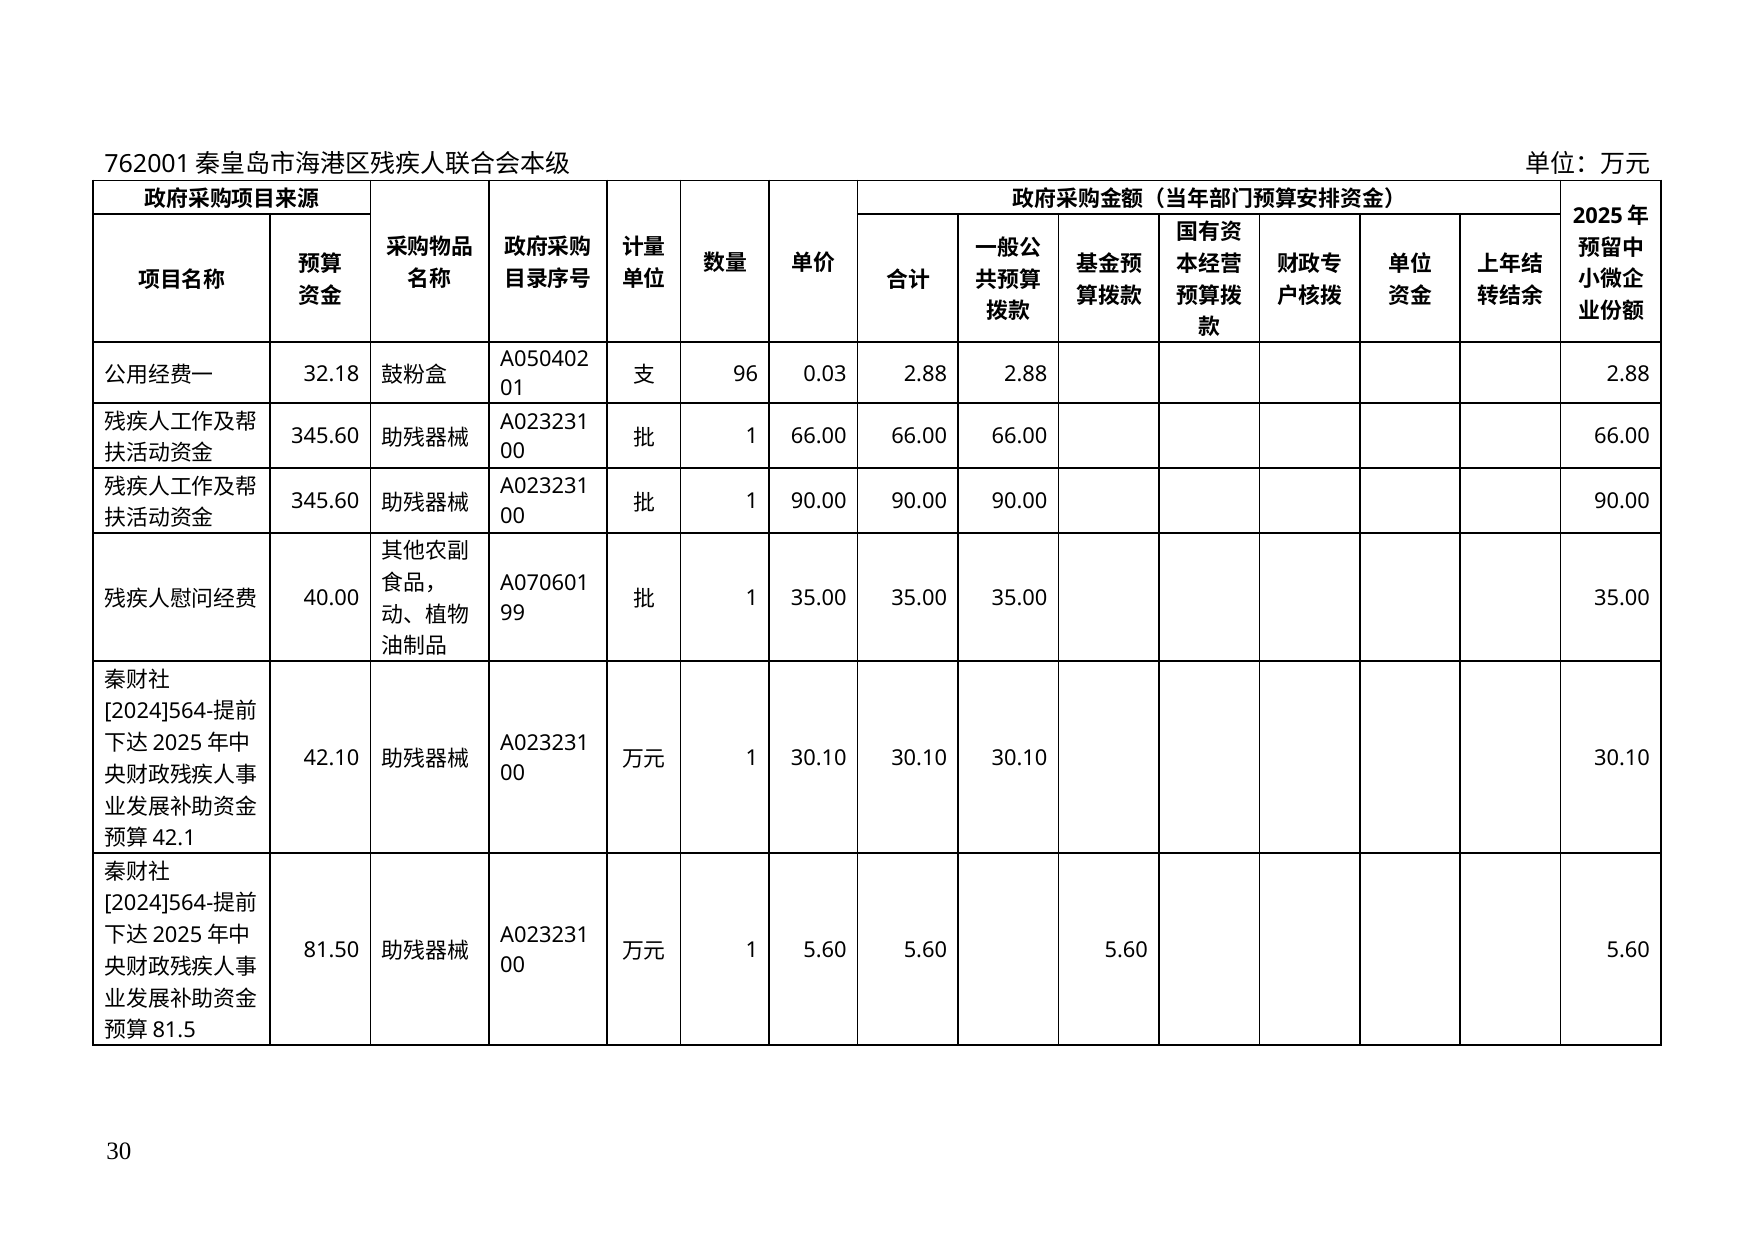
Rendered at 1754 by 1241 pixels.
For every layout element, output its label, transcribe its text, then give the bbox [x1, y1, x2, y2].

table_cell 2.88 [959, 343, 1058, 402]
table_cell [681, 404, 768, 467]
table_cell 数量 [681, 181, 768, 341]
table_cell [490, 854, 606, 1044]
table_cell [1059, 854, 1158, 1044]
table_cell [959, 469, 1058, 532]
table_cell 财政专户核拨 [1260, 215, 1359, 341]
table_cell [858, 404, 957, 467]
table_cell [1160, 343, 1259, 402]
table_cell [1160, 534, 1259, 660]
table_cell 政府采购项目来源 [94, 181, 370, 213]
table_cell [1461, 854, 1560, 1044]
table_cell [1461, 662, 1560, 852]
table_cell 2025年 预留中 小微企 业份额 [1561, 181, 1660, 341]
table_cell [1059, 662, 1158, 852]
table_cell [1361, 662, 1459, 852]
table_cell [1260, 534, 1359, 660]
table_cell 计量 单位 [608, 181, 680, 341]
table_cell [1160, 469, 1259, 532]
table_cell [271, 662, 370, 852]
table_cell 一般公共预算拨款 [959, 215, 1058, 341]
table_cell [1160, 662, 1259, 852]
table_cell 政府采购金额（当年部门预算安排资金） [858, 181, 1560, 213]
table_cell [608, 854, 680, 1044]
table_cell 32.18 [271, 343, 370, 402]
table_cell 鼓粉盒 [371, 343, 488, 402]
table_cell 支 [608, 343, 680, 402]
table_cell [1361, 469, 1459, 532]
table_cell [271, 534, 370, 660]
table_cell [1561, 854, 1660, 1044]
table_cell 采购物品名称 [371, 181, 488, 341]
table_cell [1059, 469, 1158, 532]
table_cell 单价 [770, 181, 857, 341]
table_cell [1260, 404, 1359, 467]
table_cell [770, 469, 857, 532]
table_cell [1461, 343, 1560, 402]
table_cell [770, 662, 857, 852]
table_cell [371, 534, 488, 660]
table_cell 2.88 [858, 343, 957, 402]
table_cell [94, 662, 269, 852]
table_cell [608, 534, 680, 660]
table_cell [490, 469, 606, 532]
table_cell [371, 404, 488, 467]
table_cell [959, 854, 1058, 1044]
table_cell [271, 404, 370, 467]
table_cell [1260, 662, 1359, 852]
table_cell [1260, 343, 1359, 402]
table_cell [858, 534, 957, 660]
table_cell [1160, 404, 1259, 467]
table_cell 政府采购目录序号 [490, 181, 606, 341]
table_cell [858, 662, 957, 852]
table_cell A05040201 [490, 343, 606, 402]
table_cell [1059, 343, 1158, 402]
table_cell 基金预算拨款 [1059, 215, 1158, 341]
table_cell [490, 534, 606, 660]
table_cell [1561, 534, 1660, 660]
table_cell 项目名称 [94, 215, 269, 341]
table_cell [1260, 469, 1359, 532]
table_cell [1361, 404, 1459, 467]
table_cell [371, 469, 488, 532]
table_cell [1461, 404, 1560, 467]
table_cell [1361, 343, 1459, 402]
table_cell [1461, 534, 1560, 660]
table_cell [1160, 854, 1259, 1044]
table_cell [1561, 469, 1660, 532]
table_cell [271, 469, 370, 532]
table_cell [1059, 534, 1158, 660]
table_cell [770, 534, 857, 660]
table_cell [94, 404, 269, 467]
table_cell 预算 资金 [271, 215, 370, 341]
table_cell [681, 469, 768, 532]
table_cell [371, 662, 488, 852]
table_cell 国有资本经营预算拨款 [1160, 215, 1259, 341]
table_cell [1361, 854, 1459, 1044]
table_cell 96 [681, 343, 768, 402]
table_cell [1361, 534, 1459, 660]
table_cell 合计 [858, 215, 957, 341]
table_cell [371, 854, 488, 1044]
table_header 单位：万元 [858, 143, 1660, 179]
table_cell 上年结转结余 [1461, 215, 1560, 341]
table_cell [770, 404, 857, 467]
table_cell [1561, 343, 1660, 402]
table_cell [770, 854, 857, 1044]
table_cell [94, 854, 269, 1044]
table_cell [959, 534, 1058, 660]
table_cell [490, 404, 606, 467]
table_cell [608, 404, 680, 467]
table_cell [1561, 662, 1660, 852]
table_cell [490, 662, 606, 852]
table_cell 0.03 [770, 343, 857, 402]
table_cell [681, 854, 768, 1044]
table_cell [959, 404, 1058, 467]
table_cell 单位 资金 [1361, 215, 1459, 341]
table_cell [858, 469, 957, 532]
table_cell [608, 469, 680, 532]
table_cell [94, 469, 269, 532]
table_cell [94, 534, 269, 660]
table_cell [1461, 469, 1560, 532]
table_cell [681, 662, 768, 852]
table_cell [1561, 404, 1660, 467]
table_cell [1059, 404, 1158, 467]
table_cell 公用经费一 [94, 343, 269, 402]
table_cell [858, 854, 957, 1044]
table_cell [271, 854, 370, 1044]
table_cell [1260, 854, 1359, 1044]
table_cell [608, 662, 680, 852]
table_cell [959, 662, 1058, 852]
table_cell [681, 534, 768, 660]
table_header 762001秦皇岛市海港区残疾人联合会本级 [94, 143, 857, 179]
